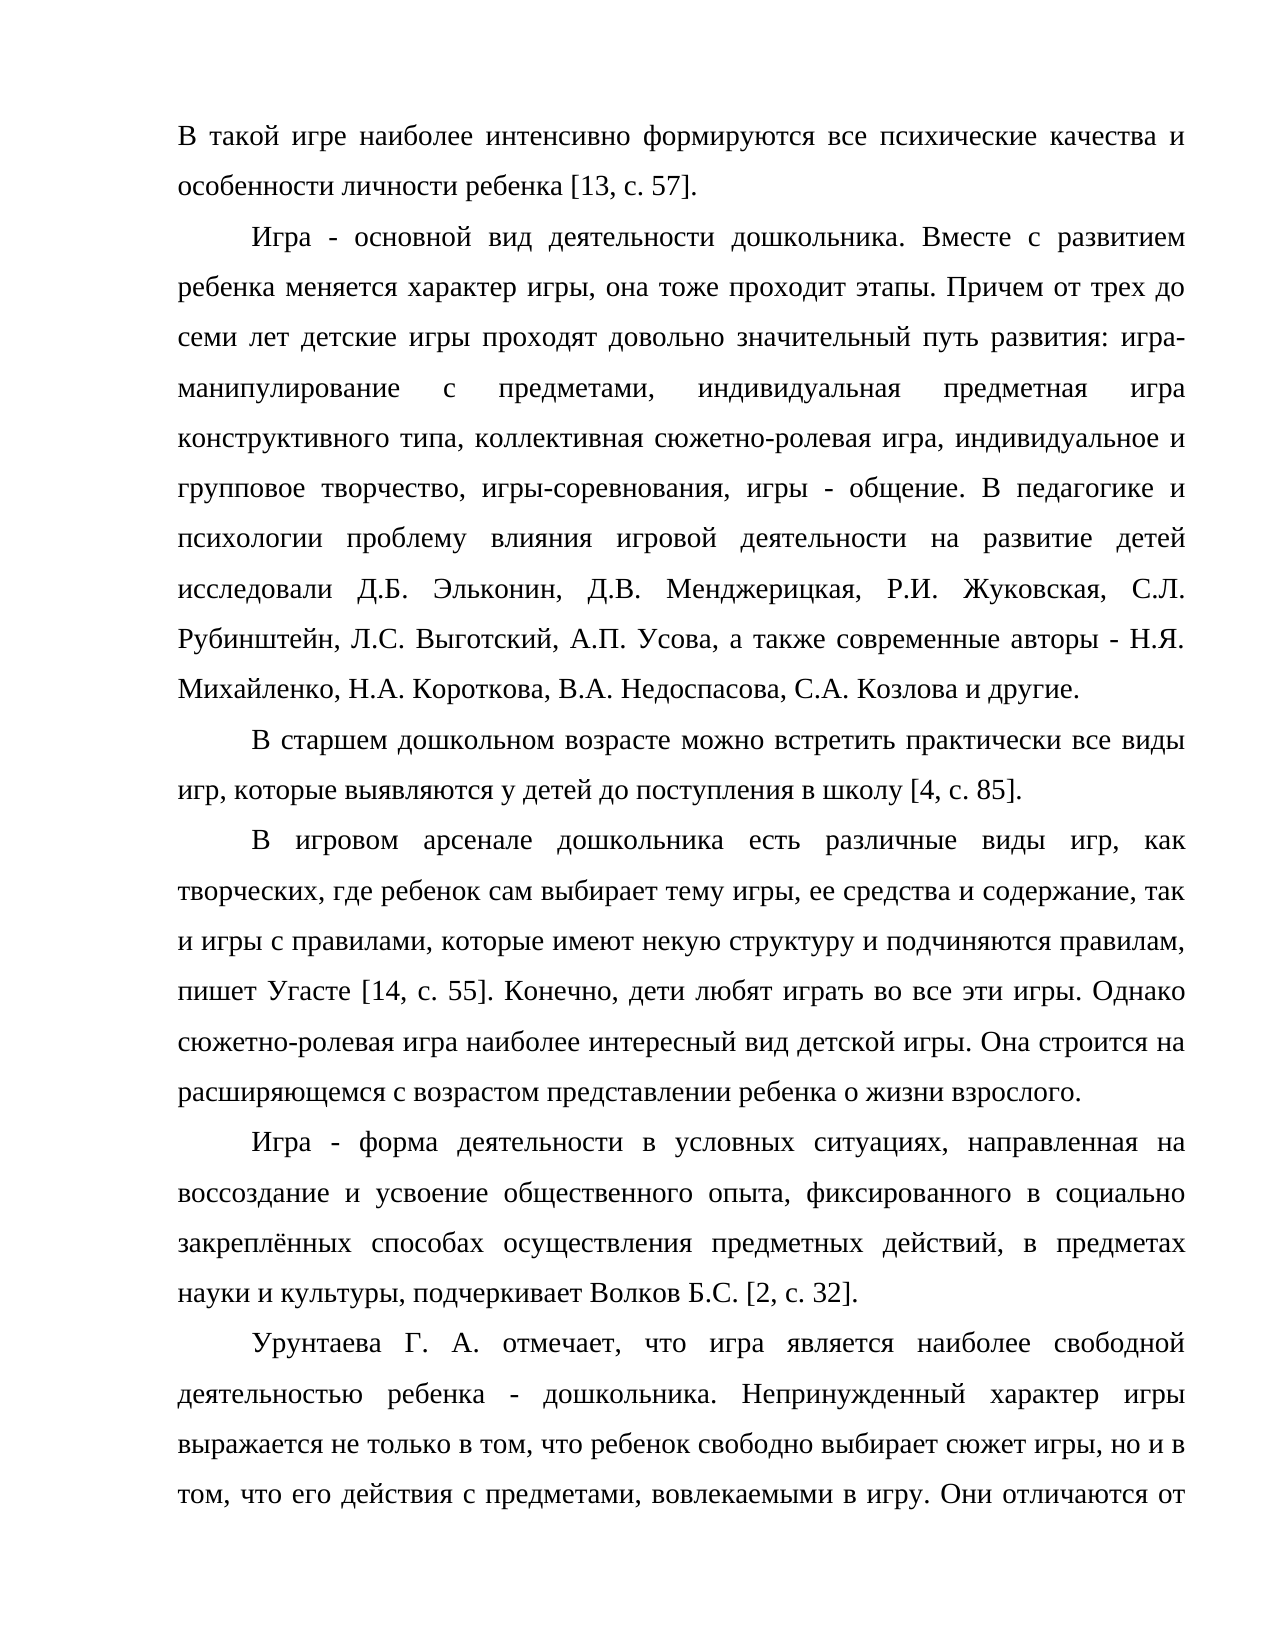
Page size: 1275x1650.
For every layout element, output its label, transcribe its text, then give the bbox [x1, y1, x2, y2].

text В игровом арсенале дошкольника есть различные виды игр, как творческих, где ребенок сам выбирает тему игры, ее средства и содержание, так и игры с правилами, которые имеют некую структуру и подчиняются правилам, пишет Угасте [14, с. 55]. Конечно, дети любят играть во все эти игры. Однако сюжетно-ролевая игра наиболее интересный вид детской игры. Она строится на расширяющемся с возрастом представлении ребенка о жизни взрослого. [177, 822, 1186, 1108]
text Игра - форма деятельности в условных ситуациях, направленная на воссоздание и усвоение общественного опыта, фиксированного в социально закреплённых способах осуществления предметных действий, в предметах науки и культуры, подчеркивает Волков Б.С. [2, c. 32]. [177, 1124, 1186, 1309]
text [177, 1326, 1186, 1510]
text Игра - основной вид деятельности дошкольника. Вместе с развитием ребенка меняется характер игры, она тоже проходит этапы. Причем от трех до семи лет детские игры проходят довольно значительный путь развития: игра-манипулирование с предметами, индивидуальная предметная игра конструктивного типа, коллективная сюжетно-ролевая игра, индивидуальное и групповое творчество, игры-соревнования, игры - общение. В педагогике и психологии проблему влияния игровой деятельности на развитие детей исследовали Д.Б. Эльконин, Д.В. Менджерицкая, Р.И. Жуковская, С.Л. Рубинштейн, Л.С. Выготский, А.П. Усова, а также современные авторы - Н.Я. Михайленко, Н.А. Короткова, В.А. Недоспасова, С.А. Козлова и другие. [177, 219, 1186, 705]
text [177, 118, 1186, 202]
text В старшем дошкольном возрасте можно встретить практически все виды игр, которые выявляются у детей до поступления в школу [4, c. 85]. [177, 722, 1186, 806]
